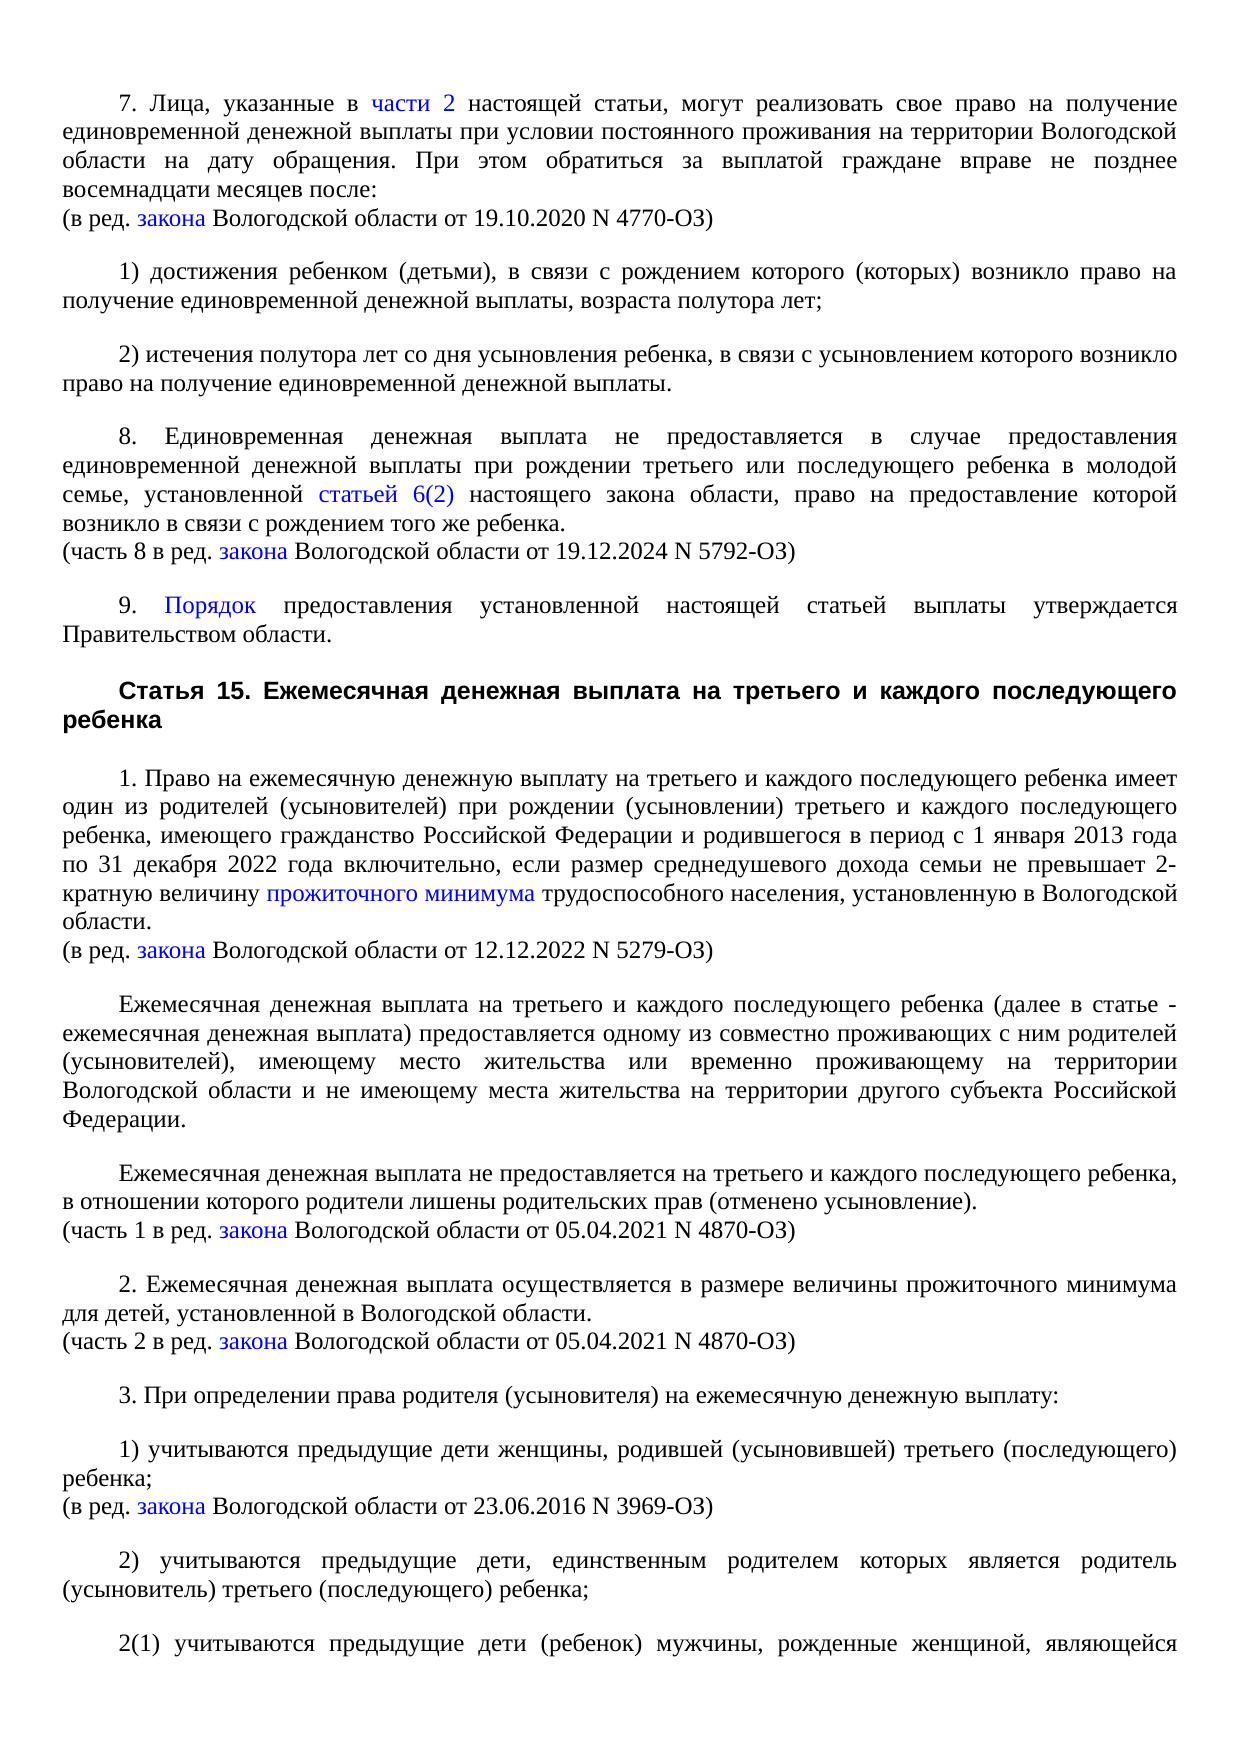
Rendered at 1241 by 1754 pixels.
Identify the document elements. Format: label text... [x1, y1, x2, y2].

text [62, 1628, 1178, 1656]
text 1) учитываются предыдущие дети женщины, родившей (усыновившей) третьего (последующего) ребенка; [62, 1434, 1178, 1491]
title Статья 15. Ежемесячная денежная выплата на третьего и каждого последующего ребенка [62, 676, 1178, 734]
text 9. Порядок предоставления установленной настоящей статьей выплаты утверждается Правительством области. [62, 590, 1178, 648]
text (часть 2 в ред. закона Вологодской области от 05.04.2021 N 4870-ОЗ) [62, 1326, 1178, 1355]
text Ежемесячная денежная выплата на третьего и каждого последующего ребенка (далее в статье - ежемесячная денежная выплата) предоставляется одному из совместно проживающих с ним родителей (усыновителей), имеющему место жительства или временно проживающему на территории Вологодской области и не имеющему места жительства на территории другого субъекта Российской Федерации. [62, 989, 1178, 1133]
text 2. Ежемесячная денежная выплата осуществляется в размере величины прожиточного минимума для детей, установленной в Вологодской области. [62, 1269, 1178, 1326]
text 2) учитываются предыдущие дети, единственным родителем которых является родитель (усыновитель) третьего (последующего) ребенка; [62, 1545, 1178, 1603]
text 1. Право на ежемесячную денежную выплату на третьего и каждого последующего ребенка имеет один из родителей (усыновителей) при рождении (усыновлении) третьего и каждого последующего ребенка, имеющего гражданство Российской Федерации и родившегося в период с 1 января 2013 года по 31 декабря 2022 года включительно, если размер среднедушевого дохода семьи не превышает 2-кратную величину прожиточного минимума трудоспособного населения, установленную в Вологодской области. [62, 763, 1178, 935]
text 1) достижения ребенком (детьми), в связи с рождением которого (которых) возникло право на получение единовременной денежной выплаты, возраста полутора лет; [62, 256, 1178, 314]
text (в ред. закона Вологодской области от 19.10.2020 N 4770-ОЗ) [62, 203, 1178, 231]
text (в ред. закона Вологодской области от 12.12.2022 N 5279-ОЗ) [62, 935, 1178, 964]
text Ежемесячная денежная выплата не предоставляется на третьего и каждого последующего ребенка, в отношении которого родители лишены родительских прав (отменено усыновление). [62, 1158, 1178, 1215]
text (в ред. закона Вологодской области от 23.06.2016 N 3969-ОЗ) [62, 1491, 1178, 1520]
text 8. Единовременная денежная выплата не предоставляется в случае предоставления единовременной денежной выплаты при рождении третьего или последующего ребенка в молодой семье, установленной статьей 6(2) настоящего закона области, право на предоставление которой возникло в связи с рождением того же ребенка. [62, 421, 1178, 536]
text 7. Лица, указанные в части 2 настоящей статьи, могут реализовать свое право на получение единовременной денежной выплаты при условии постоянного проживания на территории Вологодской области на дату обращения. При этом обратиться за выплатой граждане вправе не позднее восемнадцати месяцев после: [62, 88, 1178, 203]
text 2) истечения полутора лет со дня усыновления ребенка, в связи с усыновлением которого возникло право на получение единовременной денежной выплаты. [62, 339, 1178, 396]
text 3. При определении права родителя (усыновителя) на ежемесячную денежную выплату: [62, 1380, 1178, 1409]
text (часть 8 в ред. закона Вологодской области от 19.12.2024 N 5792-ОЗ) [62, 536, 1178, 565]
text (часть 1 в ред. закона Вологодской области от 05.04.2021 N 4870-ОЗ) [62, 1215, 1178, 1244]
